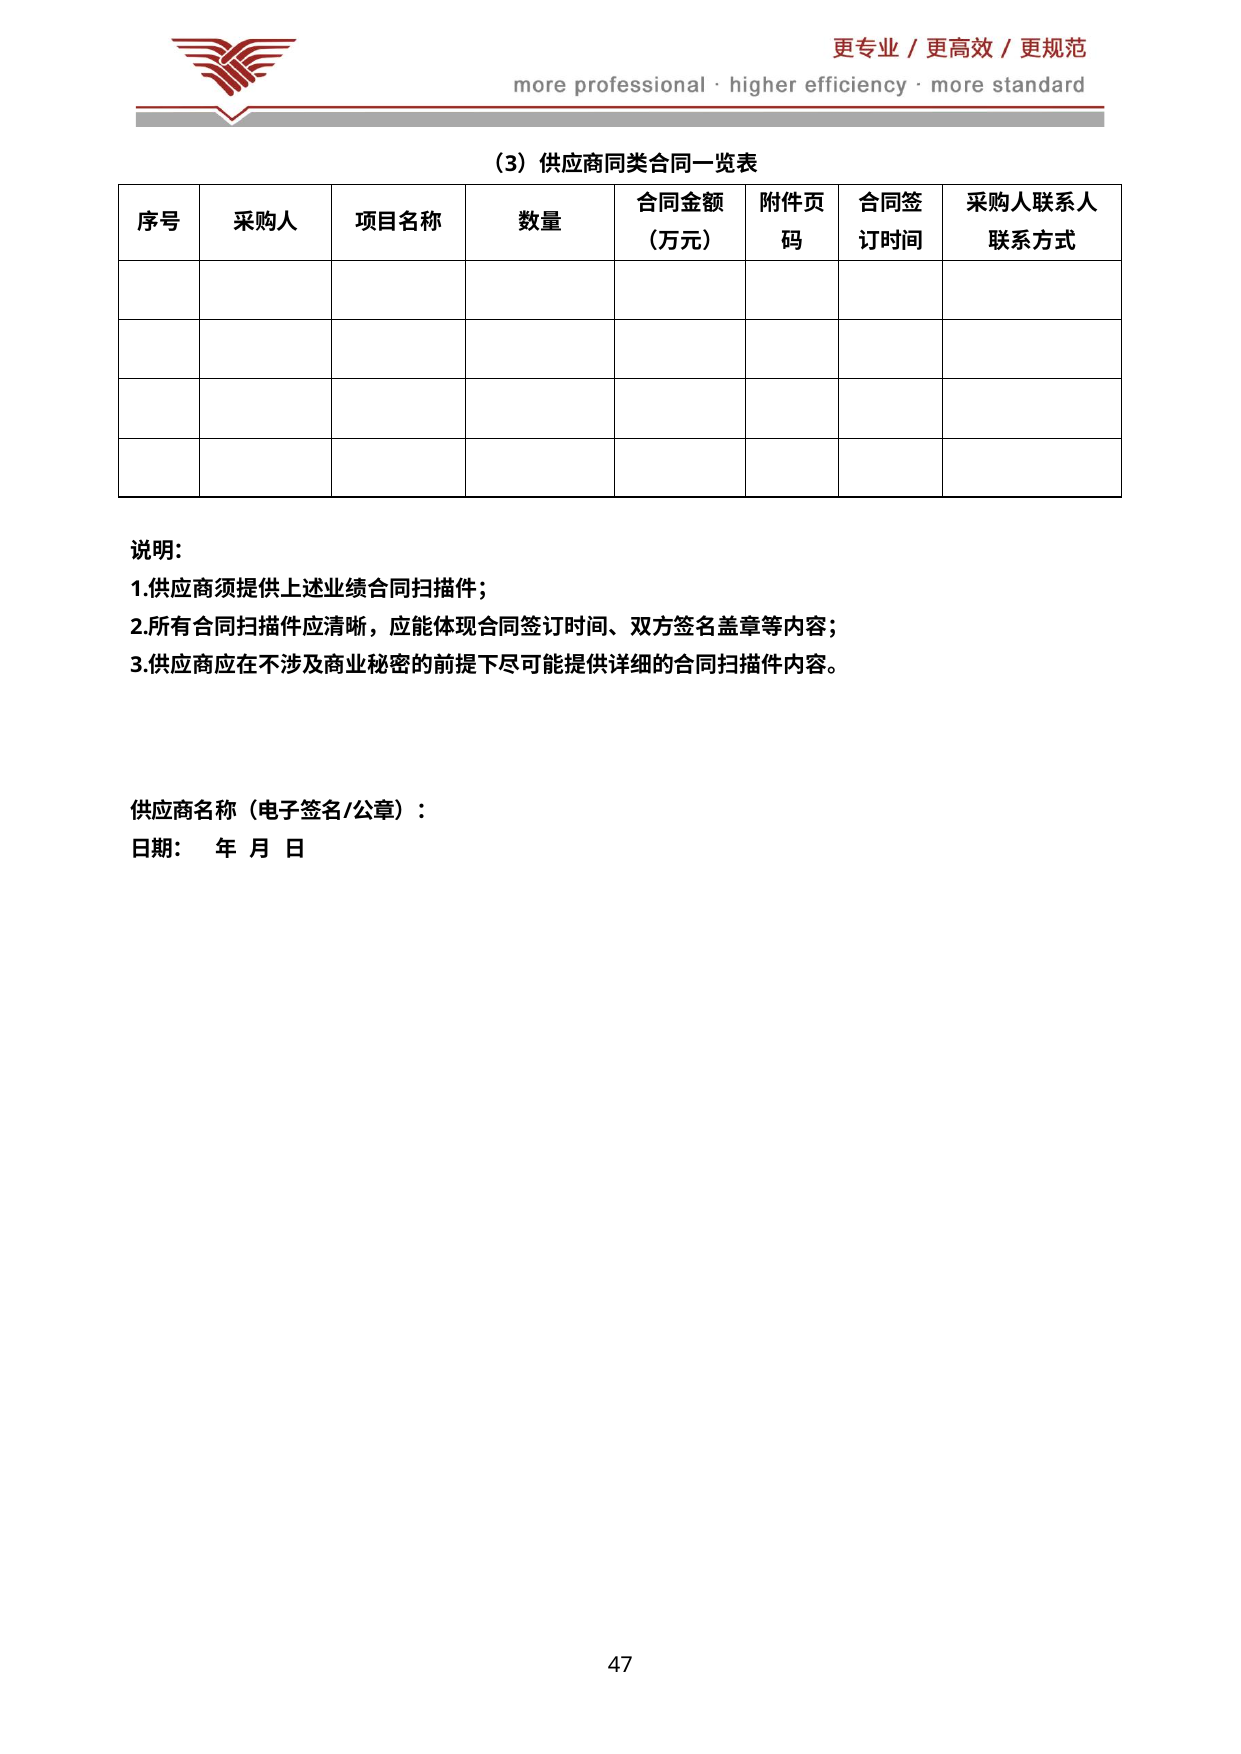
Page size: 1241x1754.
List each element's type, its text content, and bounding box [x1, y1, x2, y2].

table_cell [200, 379, 331, 437]
table_cell [119, 379, 199, 437]
table_cell [839, 320, 942, 378]
table_cell [746, 320, 838, 378]
text （3）供应商同类合同一览表 [130, 146, 1110, 177]
table_cell [839, 261, 942, 319]
table_cell [615, 379, 745, 437]
table_cell [943, 439, 1121, 496]
table_cell [943, 261, 1121, 319]
text 日期： 年 月 日 [130, 831, 1110, 862]
table_header 合同签订时间 [839, 185, 942, 260]
table_header 采购人 [200, 185, 331, 260]
table_cell [200, 320, 331, 378]
table_cell [839, 379, 942, 437]
table_cell [332, 379, 465, 437]
text 1.供应商须提供上述业绩合同扫描件； [130, 571, 1110, 603]
table_cell [119, 320, 199, 378]
table_header 合同金额 （万元） [615, 185, 745, 260]
table_cell [119, 261, 199, 319]
table_cell [466, 261, 614, 319]
table_cell [466, 320, 614, 378]
table_cell [943, 379, 1121, 437]
table_cell [943, 320, 1121, 378]
table_cell [119, 439, 199, 496]
table_cell [615, 320, 745, 378]
table_cell [466, 439, 614, 496]
table_cell [200, 261, 331, 319]
picture [135, 14, 1105, 127]
text 说明： [130, 533, 1110, 565]
table_cell [615, 261, 745, 319]
table_header 数量 [466, 185, 614, 260]
table_header 序号 [119, 185, 199, 260]
table_cell [200, 439, 331, 496]
table_header 采购人联系人 联系方式 [943, 185, 1121, 260]
text 3.供应商应在不涉及商业秘密的前提下尽可能提供详细的合同扫描件内容。 [130, 647, 1110, 679]
table_cell [746, 379, 838, 437]
table_cell [332, 439, 465, 496]
table_cell [746, 439, 838, 496]
table_header 项目名称 [332, 185, 465, 260]
table_cell [839, 439, 942, 496]
table_cell [332, 320, 465, 378]
table_cell [615, 439, 745, 496]
text 供应商名称（电子签名/公章）： [130, 793, 1110, 824]
table_cell [332, 261, 465, 319]
text 2.所有合同扫描件应清晰，应能体现合同签订时间、双方签名盖章等内容； [130, 609, 1110, 641]
table_cell [746, 261, 838, 319]
table_cell [466, 379, 614, 437]
table_header 附件页码 [746, 185, 838, 260]
